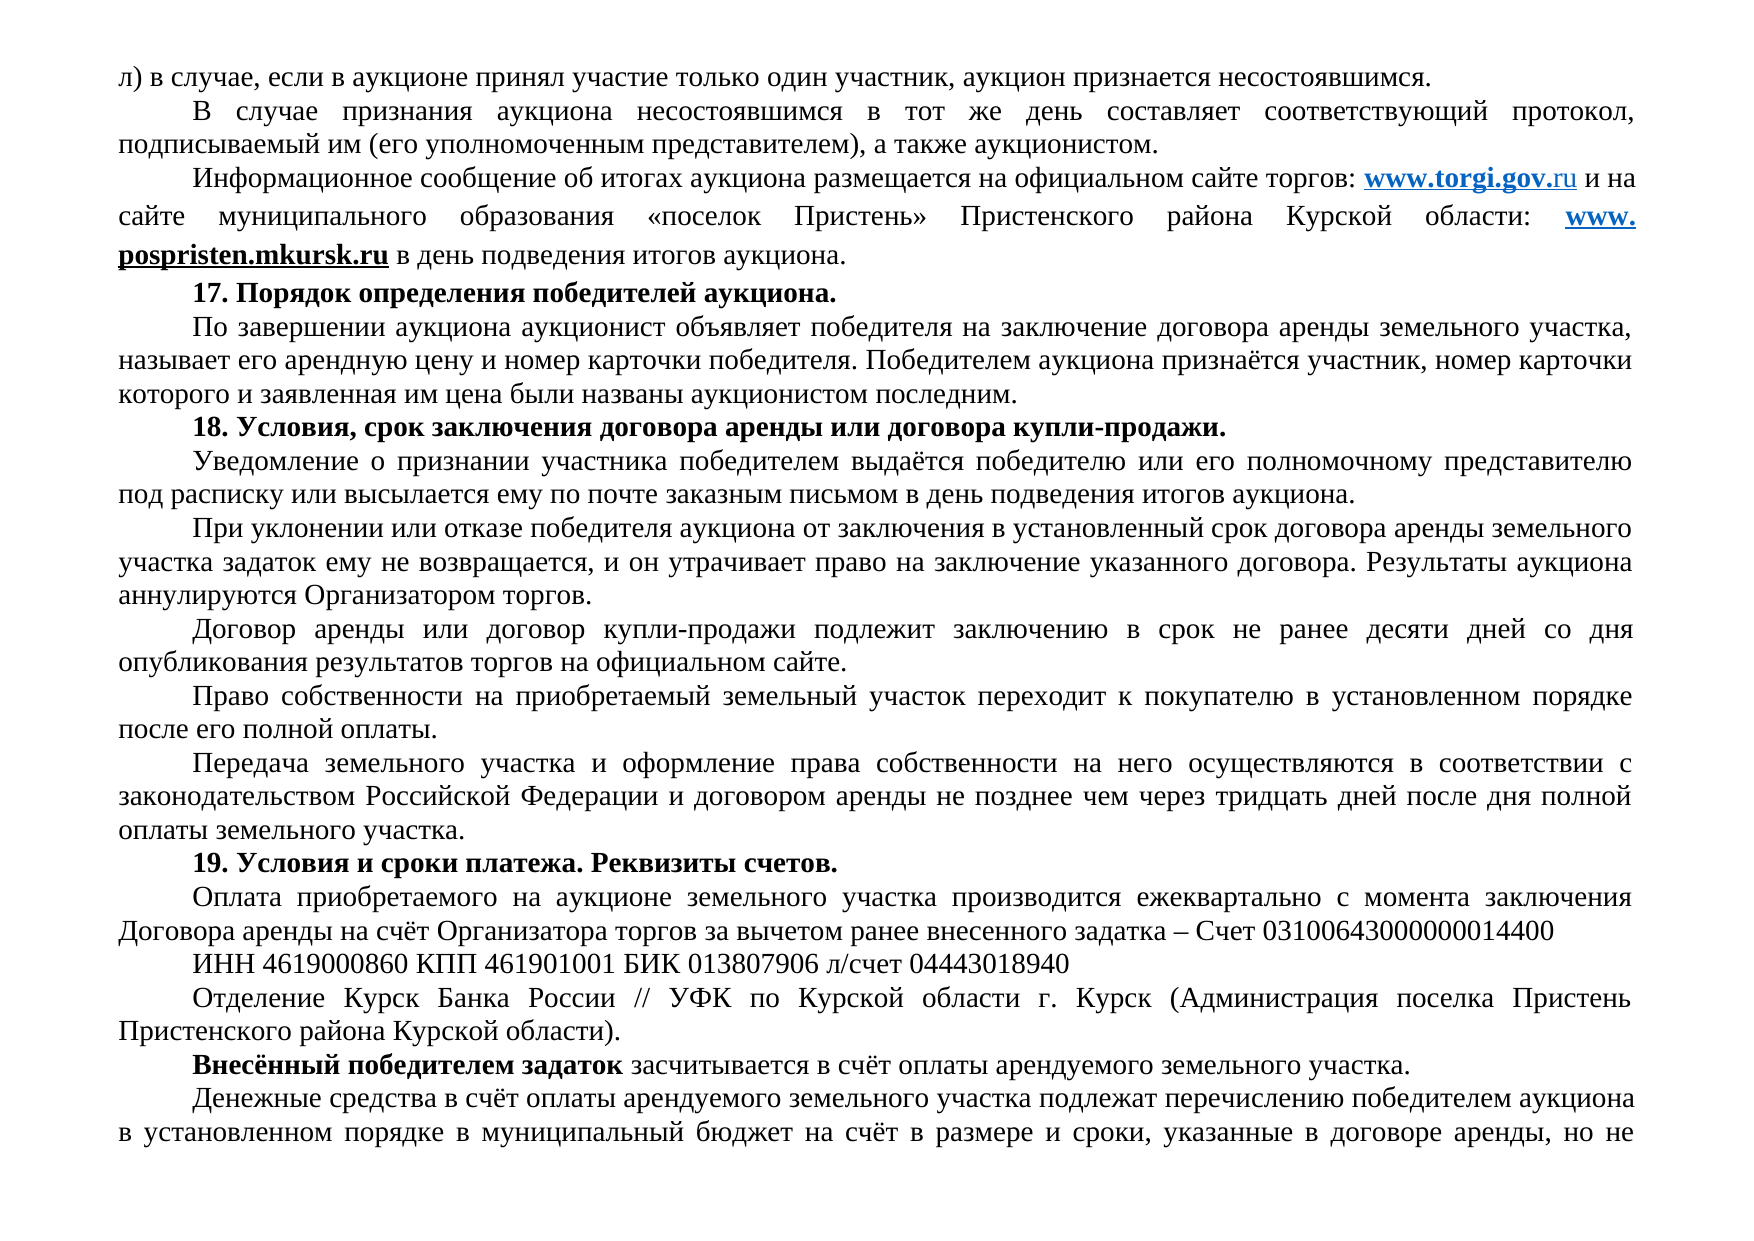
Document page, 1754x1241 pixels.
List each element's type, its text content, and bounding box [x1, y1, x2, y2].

text л) в случае, если в аукционе принял участие только один участник, аукцион признается несостоявшимся. [118, 59, 1636, 93]
text 19. Условия и сроки платежа. Реквизиты счетов. [43, 846, 1634, 879]
text Договор аренды или договор купли-продажи подлежит заключению в срок не ранее десяти дней со дня опубликования результатов торгов на официальном сайте. [118, 611, 1636, 678]
text 18. Условия, срок заключения договора аренды или договора купли-продажи. [118, 409, 1634, 443]
text При уклонении или отказе победителя аукциона от заключения в установленный срок договора аренды земельного участка задаток ему не возвращается, и он утрачивает право на заключение указанного договора. Результаты аукциона аннулируются Организатором торгов. [118, 510, 1634, 611]
text По завершении аукциона аукционист объявляет победителя на заключение договора аренды земельного участка, называет его арендную цену и номер карточки победителя. Победителем аукциона признаётся участник, номер карточки которого и заявленная им цена были названы аукционистом последним. [118, 309, 1634, 409]
text Внесённый победителем задаток засчитывается в счёт оплаты арендуемого земельного участка. [118, 1047, 1634, 1080]
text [118, 1080, 1636, 1147]
text Информационное сообщение об итогах аукциона размещается на официальном сайте торгов: www.torgi.gov.ru и на сайте муниципального образования «поселок Пристень» Пристенского района Курской области: www. pospristen.mkursk.ru в день подведения итогов аукциона. [118, 160, 1636, 270]
text Отделение Курск Банка России // УФК по Курской области г. Курск (Администрация поселка Пристень Пристенского района Курской области). [118, 980, 1633, 1047]
text Оплата приобретаемого на аукционе земельного участка производится ежеквартально с момента заключения Договора аренды на счёт Организатора торгов за вычетом ранее внесенного задатка – Счет 03100643000000014400 [118, 879, 1633, 946]
text В случае признания аукциона несостоявшимся в тот же день составляет соответствующий протокол, подписываемый им (его уполномоченным представителем), а также аукционистом. [118, 93, 1636, 160]
text Уведомление о признании участника победителем выдаётся победителю или его полномочному представителю под расписку или высылается ему по почте заказным письмом в день подведения итогов аукциона. [118, 443, 1634, 510]
text 17. Порядок определения победителей аукциона. [118, 275, 1634, 309]
text ИНН 4619000860 КПП 461901001 БИК 013807906 л/счет 04443018940 [118, 946, 1633, 980]
text Передача земельного участка и оформление права собственности на него осуществляются в соответствии с законодательством Российской Федерации и договором аренды не позднее чем через тридцать дней после дня полной оплаты земельного участка. [118, 745, 1634, 846]
text Право собственности на приобретаемый земельный участок переходит к покупателю в установленном порядке после его полной оплаты. [118, 678, 1634, 745]
